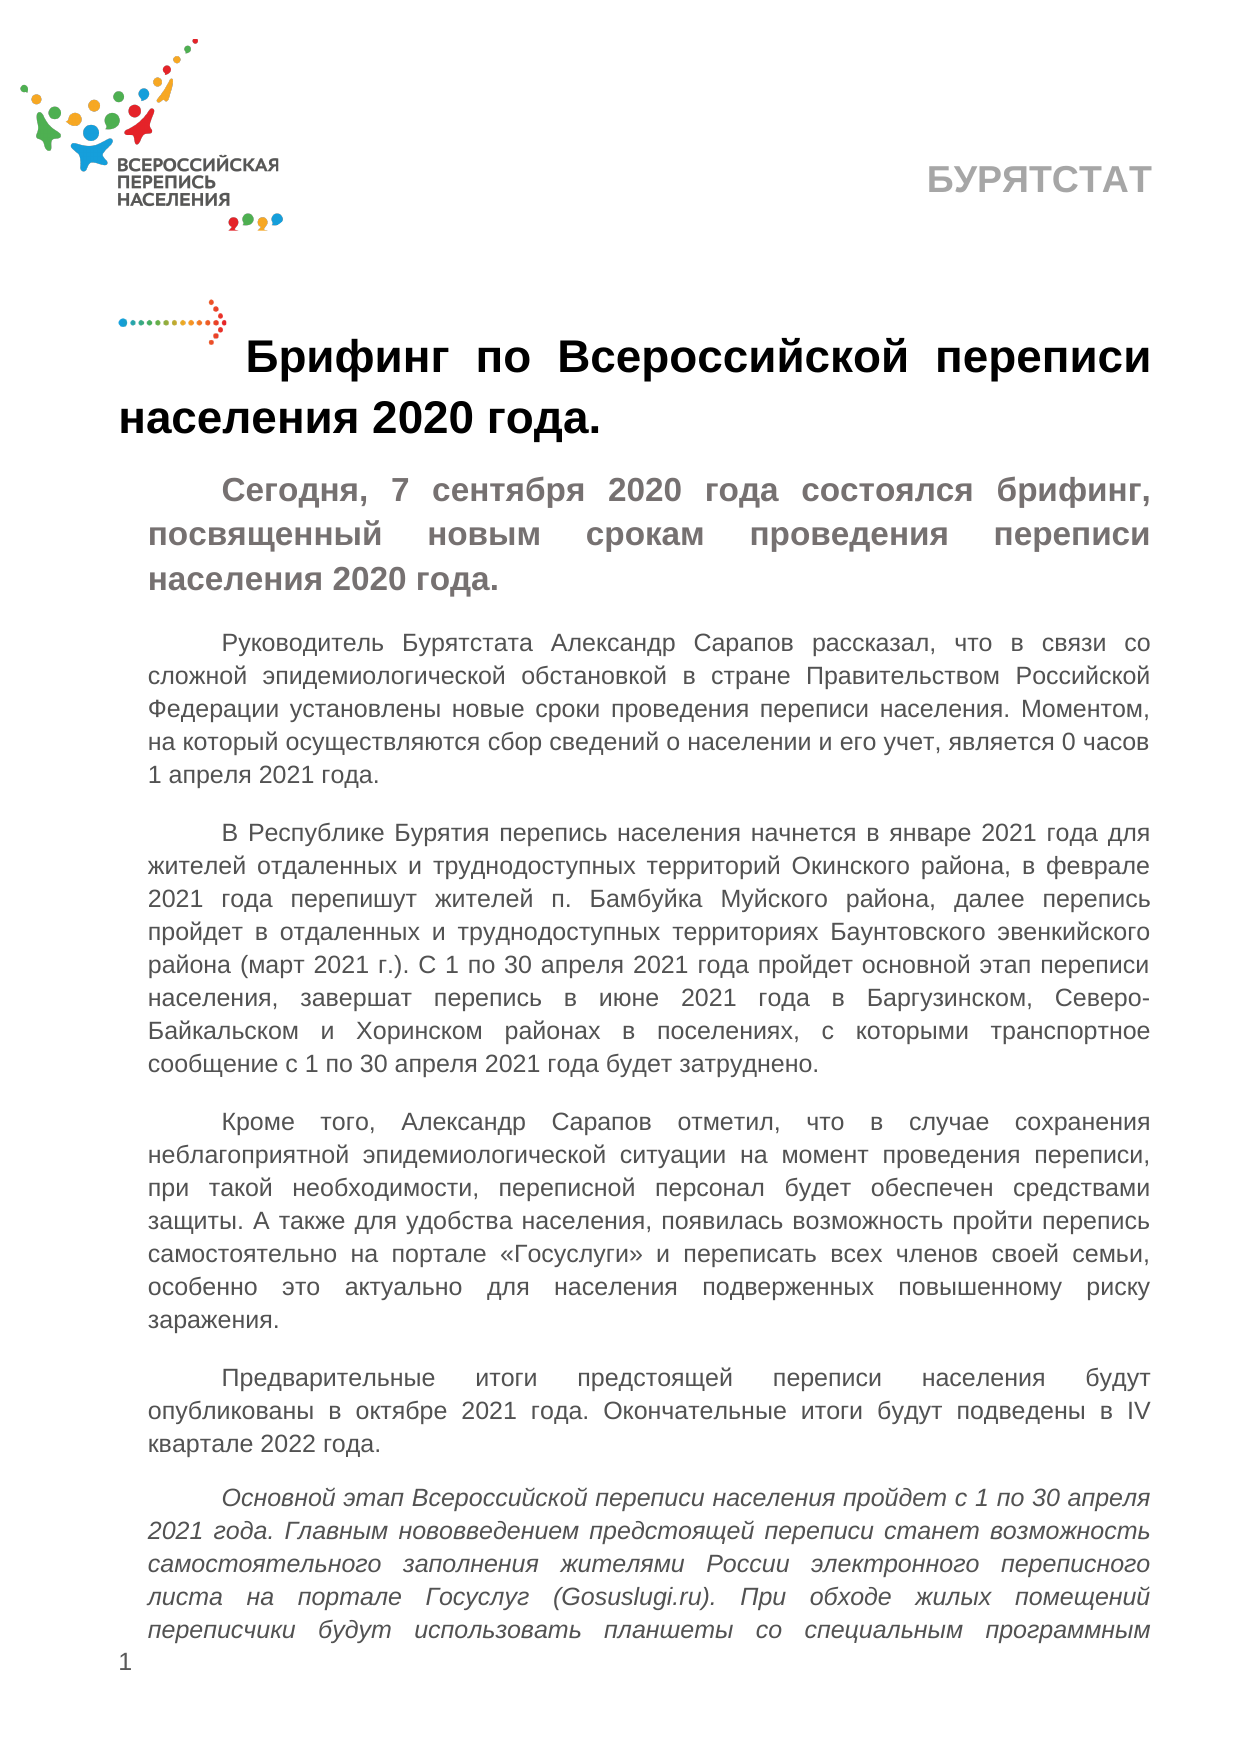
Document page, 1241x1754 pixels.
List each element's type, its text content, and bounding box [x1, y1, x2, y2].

text Сегодня, 7 сентября 2020 года состоялся брифинг, посвященный новым срокам проведения переписи населения 2020 года. [148, 470, 1152, 597]
text Брифинг по Всероссийской переписи населения 2020 года. [118, 324, 1152, 445]
picture [16, 39, 287, 231]
text Руководитель Бурятстата Александр Сарапов рассказал, что в связи со сложной эпидемиологической обстановкой в стране Правительством Российской Федерации установлены новые сроки проведения переписи населения. Моментом, на который осуществляются сбор сведений о населении и его учет, является 0 часов 1 апреля 2021 года. [148, 628, 1152, 789]
text В Республике Бурятия перепись населения начнется в январе 2021 года для жителей отдаленных и труднодоступных территорий Окинского района, в феврале 2021 года перепишут жителей п. Бамбуйка Муйского района, далее перепись пройдет в отдаленных и труднодоступных территориях Баунтовского эвенкийского района (март 2021 г.). С 1 по 30 апреля 2021 года пройдет основной этап переписи населения, завершат перепись в июне 2021 года в Баргузинском, Северо-Байкальском и Хоринском районах в поселениях, с которыми транспортное сообщение с 1 по 30 апреля 2021 года будет затруднено. [148, 818, 1152, 1078]
text Предварительные итоги предстоящей переписи населения будут опубликованы в октябре 2021 года. Окончательные итоги будут подведены в IV квартале 2022 года. [148, 1363, 1152, 1458]
text Кроме того, Александр Сарапов отметил, что в случае сохранения неблагоприятной эпидемиологической ситуации на момент проведения переписи, при такой необходимости, переписной персонал будет обеспечен средствами защиты. А также для удобства населения, появилась возможность пройти перепись самостоятельно на портале «Госуслуги» и переписать всех членов своей семьи, особенно это актуально для населения подверженных повышенному риску заражения. [148, 1107, 1152, 1334]
picture [118, 299, 227, 345]
